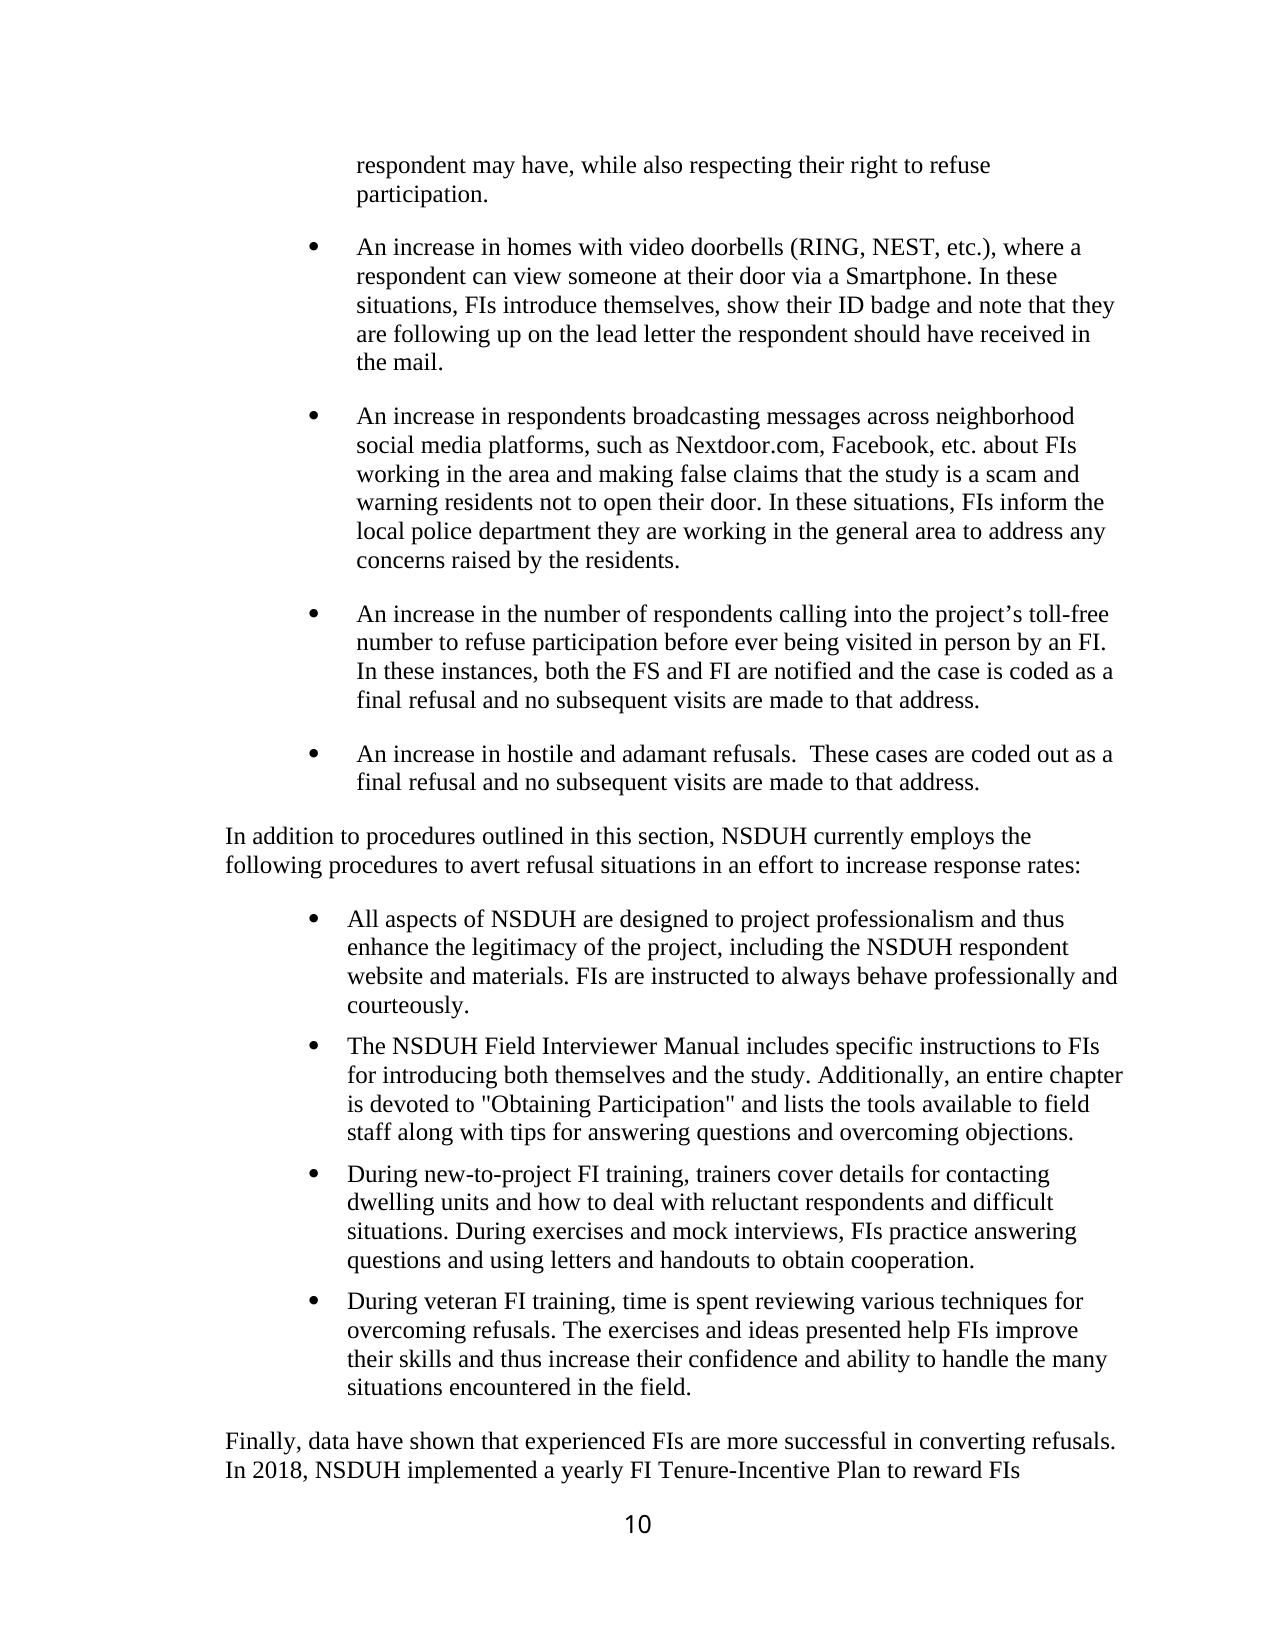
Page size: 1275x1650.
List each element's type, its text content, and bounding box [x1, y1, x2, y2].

list An increase in homes with video doorbells (RING, NEST, etc.), where a respondent can view someone at their door via a Smartphone. In these situations, FIs introduce themselves, show their ID badge and note that they are following up on the lead letter the respondent should have received in the mail. [309, 232, 1125, 376]
list All aspects of NSDUH are designed to project professionalism and thus enhance the legitimacy of the project, including the NSDUH respondent website and materials. FIs are instructed to always behave professionally and courteously. [309, 904, 1125, 1019]
list An increase in the number of respondents calling into the project’s toll-free number to refuse participation before ever being visited in person by an FI. In these instances, both the FS and FI are notified and the case is coded as a final refusal and no subsequent visits are made to that address. [309, 599, 1125, 714]
list The NSDUH Field Interviewer Manual includes specific instructions to FIs for introducing both themselves and the study. Additionally, an entire chapter is devoted to "Obtaining Participation" and lists the tools available to field staff along with tips for answering questions and overcoming objections. [309, 1031, 1125, 1146]
list During new-to-project FI training, trainers cover details for contacting dwelling units and how to deal with reluctant respondents and difficult situations. During exercises and mock interviews, FIs practice answering questions and using letters and handouts to obtain cooperation. [309, 1159, 1125, 1274]
list During veteran FI training, time is spent reviewing various techniques for overcoming refusals. The exercises and ideas presented help FIs improve their skills and thus increase their confidence and ability to handle the many situations encountered in the field. [309, 1286, 1125, 1401]
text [225, 1426, 1125, 1484]
text In addition to procedures outlined in this section, NSDUH currently employs the following procedures to avert refusal situations in an effort to increase response rates: [225, 821, 1125, 879]
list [309, 150, 1125, 207]
list An increase in hostile and adamant refusals. These cases are coded out as a final refusal and no subsequent visits are made to that address. [309, 739, 1125, 796]
list An increase in respondents broadcasting messages across neighborhood social media platforms, such as Nextdoor.com, Facebook, etc. about FIs working in the area and making false claims that the study is a scam and warning residents not to open their door. In these situations, FIs inform the local police department they are working in the general area to address any concerns raised by the residents. [309, 401, 1125, 574]
